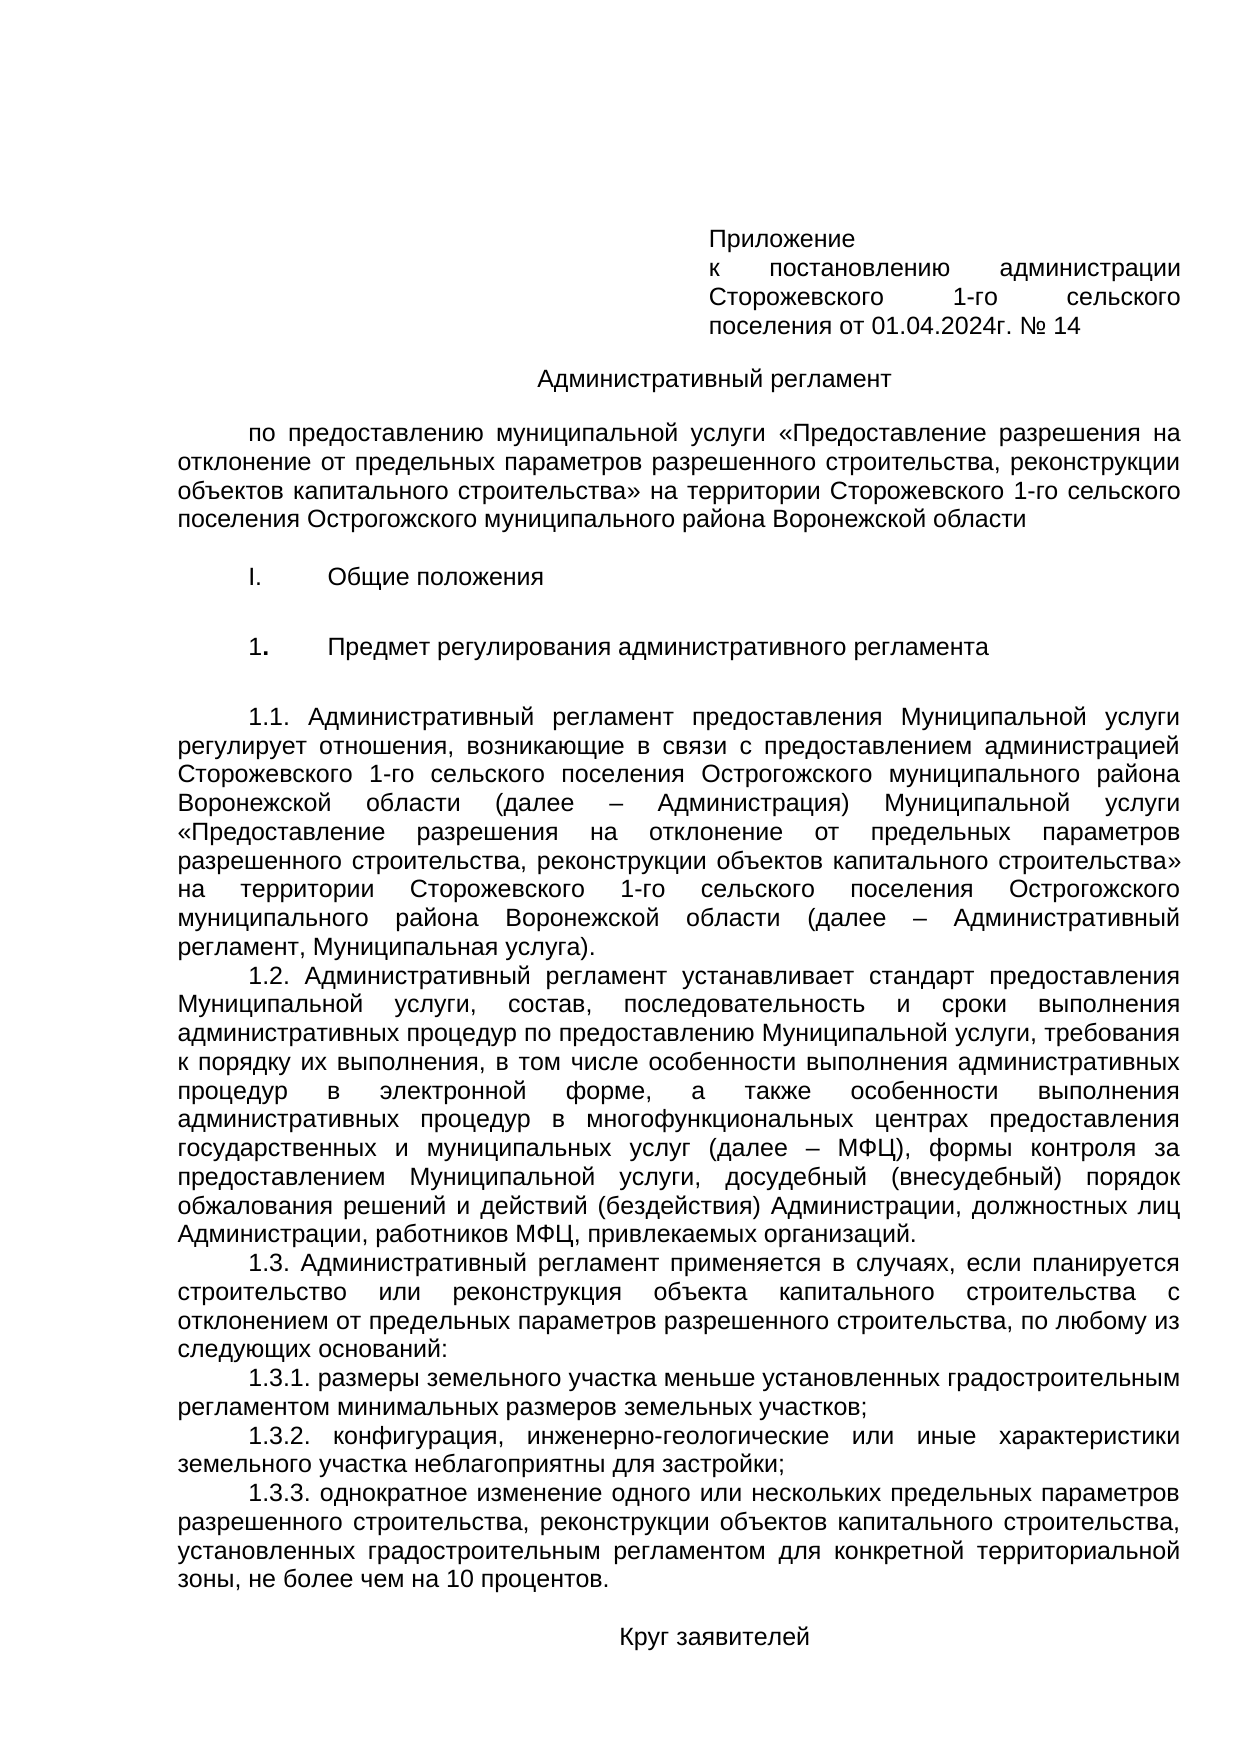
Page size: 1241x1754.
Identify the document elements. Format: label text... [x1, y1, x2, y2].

text 1. Предмет регулирования административного регламента [177, 632, 1181, 661]
text 1.1. Административный регламент предоставления Муниципальной услуги регулирует отношения, возникающие в связи с предоставлением администрацией Сторожевского 1-го сельского поселения Острогожского муниципального района Воронежской области (далее – Администрация) Муниципальной услуги «Предоставление разрешения на отклонение от предельных параметров разрешенного строительства, реконструкции объектов капитального строительства» на территории Сторожевского 1-го сельского поселения Острогожского муниципального района Воронежской области (далее – Административный регламент, Муниципальная услуга). [177, 702, 1181, 846]
subtitle по предоставлению муниципальной услуги «Предоставление разрешения на отклонение от предельных параметров разрешенного строительства, реконструкции объектов капитального строительства» на территории Сторожевского 1-го сельского поселения Острогожского муниципального района Воронежской области [177, 476, 1181, 533]
subtitle Административный регламент [177, 364, 1181, 393]
text Приложение [709, 224, 1181, 253]
text Круг заявителей [177, 1622, 1181, 1651]
text 1.2. Административный регламент устанавливает стандарт предоставления Муниципальной услуги, состав, последовательность и сроки выполнения административных процедур по предоставлению Муниципальной услуги, требования к порядку их выполнения, в том числе особенности выполнения административных процедур в электронной форме, а также особенности выполнения административных процедур в многофункциональных центрах предоставления государственных и муниципальных услуг (далее – МФЦ), формы контроля за предоставлением Муниципальной услуги, досудебный (внесудебный) порядок обжалования решений и действий (бездействия) Администрации, должностных лиц Администрации, работников МФЦ, привлекаемых организаций. [177, 961, 1181, 1248]
subtitle Общие положения [177, 562, 1181, 591]
text 1.3. Административный регламент применяется в случаях, если планируется строительство или реконструкция объекта капитального строительства с отклонением от предельных параметров разрешенного строительства, по любому из следующих оснований: [177, 1248, 1181, 1363]
text 1.3.3. однократное изменение одного или нескольких предельных параметров разрешенного строительства, реконструкции объектов капитального строительства, установленных градостроительным регламентом для конкретной территориальной зоны, не более чем на 10 процентов. [177, 1478, 1181, 1593]
subtitle по предоставлению муниципальной услуги «Предоставление разрешения на отклонение от предельных параметров разрешенного строительства, реконструкции объектов капитального строительства» на территории Сторожевского 1-го сельского поселения Острогожского муниципального района Воронежской области [177, 418, 810, 447]
text 1.3.1. размеры земельного участка меньше установленных градостроительным регламентом минимальных размеров земельных участков; [177, 1363, 1181, 1421]
text 1.3.2. конфигурация, инженерно-геологические или иные характеристики земельного участка неблагоприятны для застройки; [177, 1421, 1181, 1478]
text к постановлению администрации Сторожевского 1-го сельского поселения от 01.04.2024г. № 14 [709, 253, 1181, 339]
text 1.1. Административный регламент предоставления Муниципальной услуги регулирует отношения, возникающие в связи с предоставлением администрацией Сторожевского 1-го сельского поселения Острогожского муниципального района Воронежской области (далее – Администрация) Муниципальной услуги «Предоставление разрешения на отклонение от предельных параметров разрешенного строительства, реконструкции объектов капитального строительства» на территории Сторожевского 1-го сельского поселения Острогожского муниципального района Воронежской области (далее – Административный регламент, Муниципальная услуга). [177, 846, 1181, 961]
